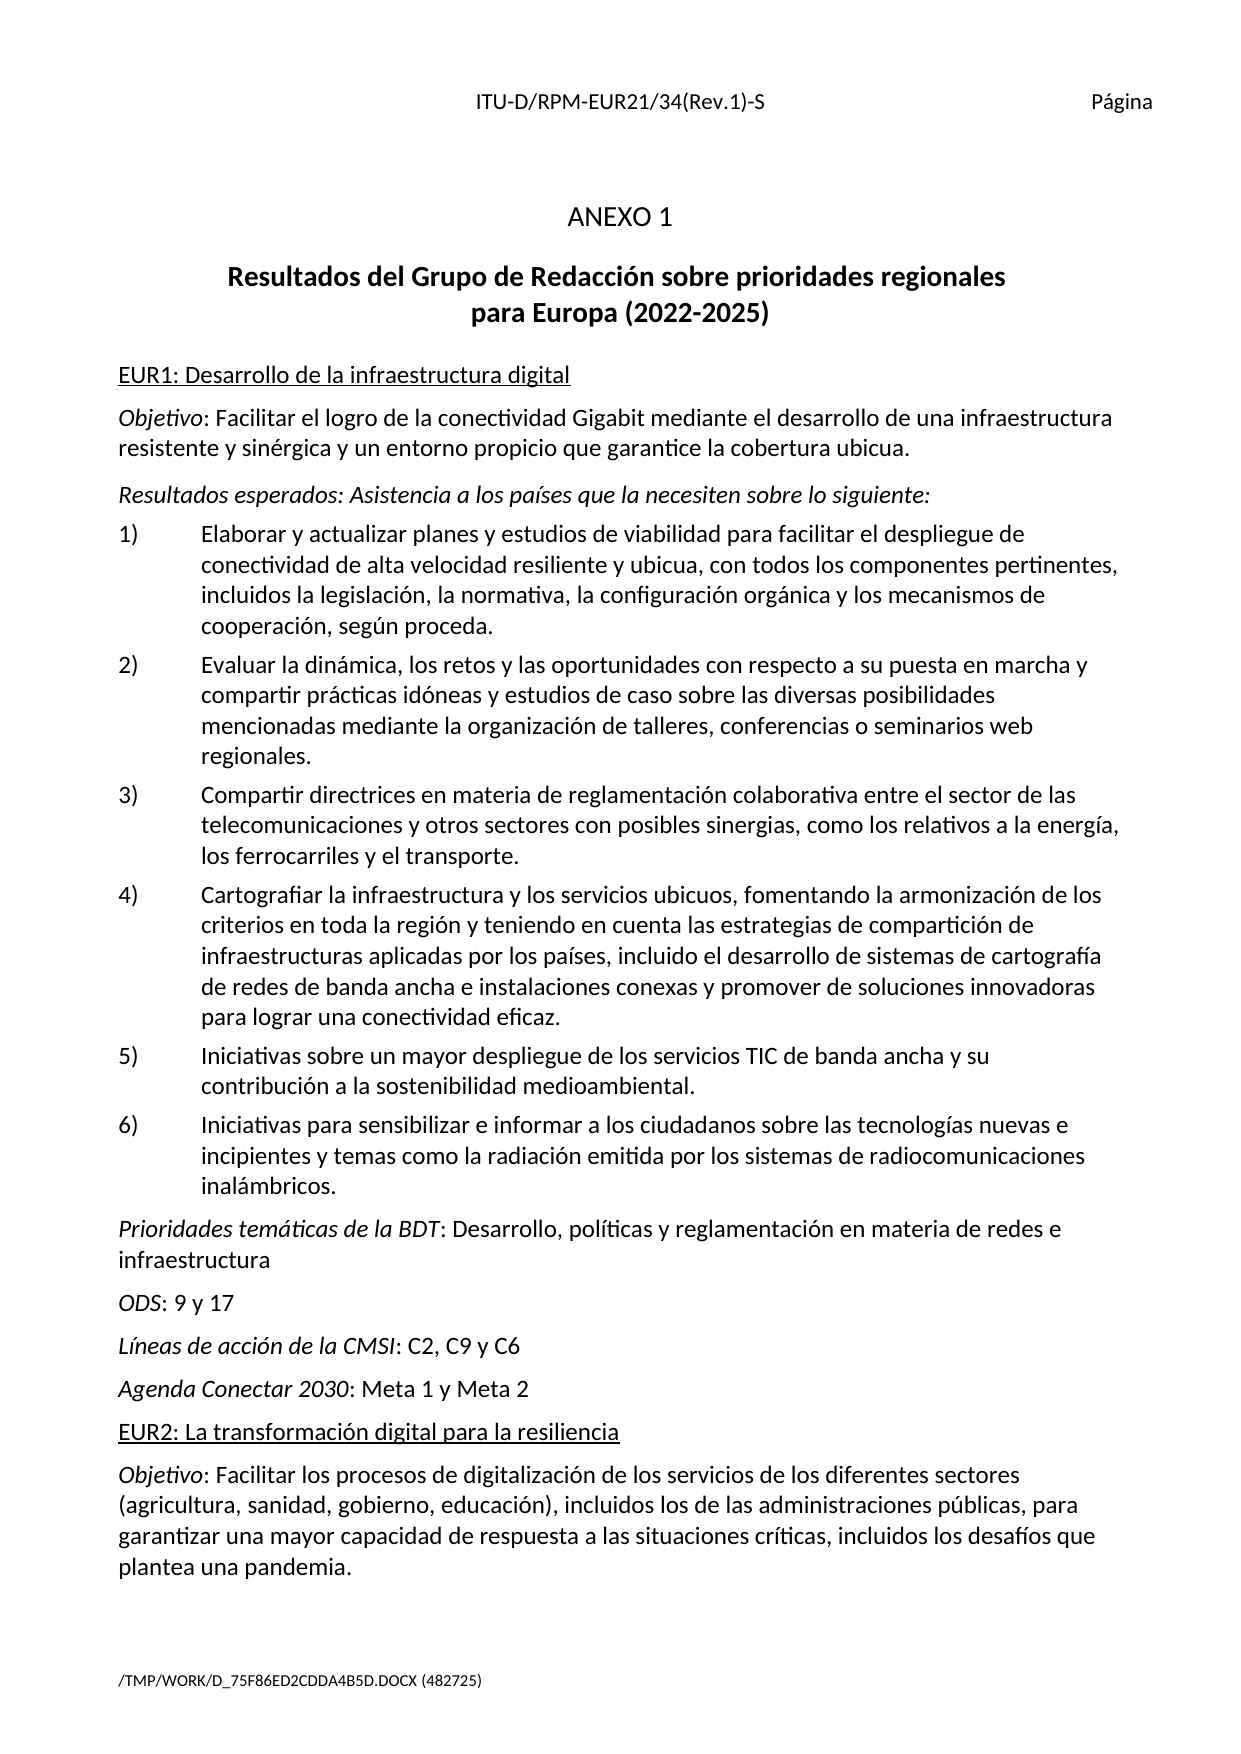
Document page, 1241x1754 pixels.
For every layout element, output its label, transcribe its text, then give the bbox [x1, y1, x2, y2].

text Objetivo: Facilitar los procesos de digitalización de los servicios de los diferentes sectores (agricultura, sanidad, gobierno, educación), incluidos los de las administraciones públicas, para garantizar una mayor capacidad de respuesta a las situaciones críticas, incluidos los desafíos que plantea una pandemia. [118, 1459, 1122, 1581]
text AnexO 1 [118, 198, 1122, 233]
text 1) Elaborar y actualizar planes y estudios de viabilidad para facilitar el despliegue de conectividad de alta velocidad resiliente y ubicua, con todos los componentes pertinentes, incluidos la legislación, la normativa, la configuración orgánica y los mecanismos de cooperación, según proceda. [118, 518, 1122, 640]
text Prioridades temáticas de la BDT: Desarrollo, políticas y reglamentación en materia de redes e infraestructura [118, 1213, 1122, 1274]
title Resultados del Grupo de Redacción sobre prioridades regionales para Europa (2022-2025) [118, 258, 1122, 329]
text 6) Iniciativas para sensibilizar e informar a los ciudadanos sobre las tecnologías nuevas e incipientes y temas como la radiación emitida por los sistemas de radiocomunicaciones inalámbricos. [118, 1109, 1122, 1201]
text 3) Compartir directrices en materia de reglamentación colaborativa entre el sector de las telecomunicaciones y otros sectores con posibles sinergias, como los relativos a la energía, los ferrocarriles y el transporte. [118, 779, 1122, 871]
text ODS: 9 y 17 [118, 1287, 1122, 1317]
text 2) Evaluar la dinámica, los retos y las oportunidades con respecto a su puesta en marcha y compartir prácticas idóneas y estudios de caso sobre las diversas posibilidades mencionadas mediante la organización de talleres, conferencias o seminarios web regionales. [118, 649, 1122, 771]
text 5) Iniciativas sobre un mayor despliegue de los servicios TIC de banda ancha y su contribución a la sostenibilidad medioambiental. [118, 1040, 1122, 1101]
text 4) Cartografiar la infraestructura y los servicios ubicuos, fomentando la armonización de los criterios en toda la región y teniendo en cuenta las estrategias de compartición de infraestructuras aplicadas por los países, incluido el desarrollo de sistemas de cartografía de redes de banda ancha e instalaciones conexas y promover de soluciones innovadoras para lograr una conectividad eficaz. [118, 879, 1122, 1032]
text Objetivo: Facilitar el logro de la conectividad Gigabit mediante el desarrollo de una infraestructura resistente y sinérgica y un entorno propicio que garantice la cobertura ubicua. [118, 402, 1122, 463]
text Agenda Conectar 2030: Meta 1 y Meta 2 [118, 1373, 1122, 1403]
text EUR1: Desarrollo de la infraestructura digital [118, 359, 1122, 389]
text EUR2: La transformación digital para la resiliencia [118, 1416, 1122, 1447]
subtitle Resultados esperados: Asistencia a los países que la necesiten sobre lo siguiente: [118, 479, 1122, 510]
text Líneas de acción de la CMSI: C2, C9 y C6 [118, 1330, 1122, 1361]
